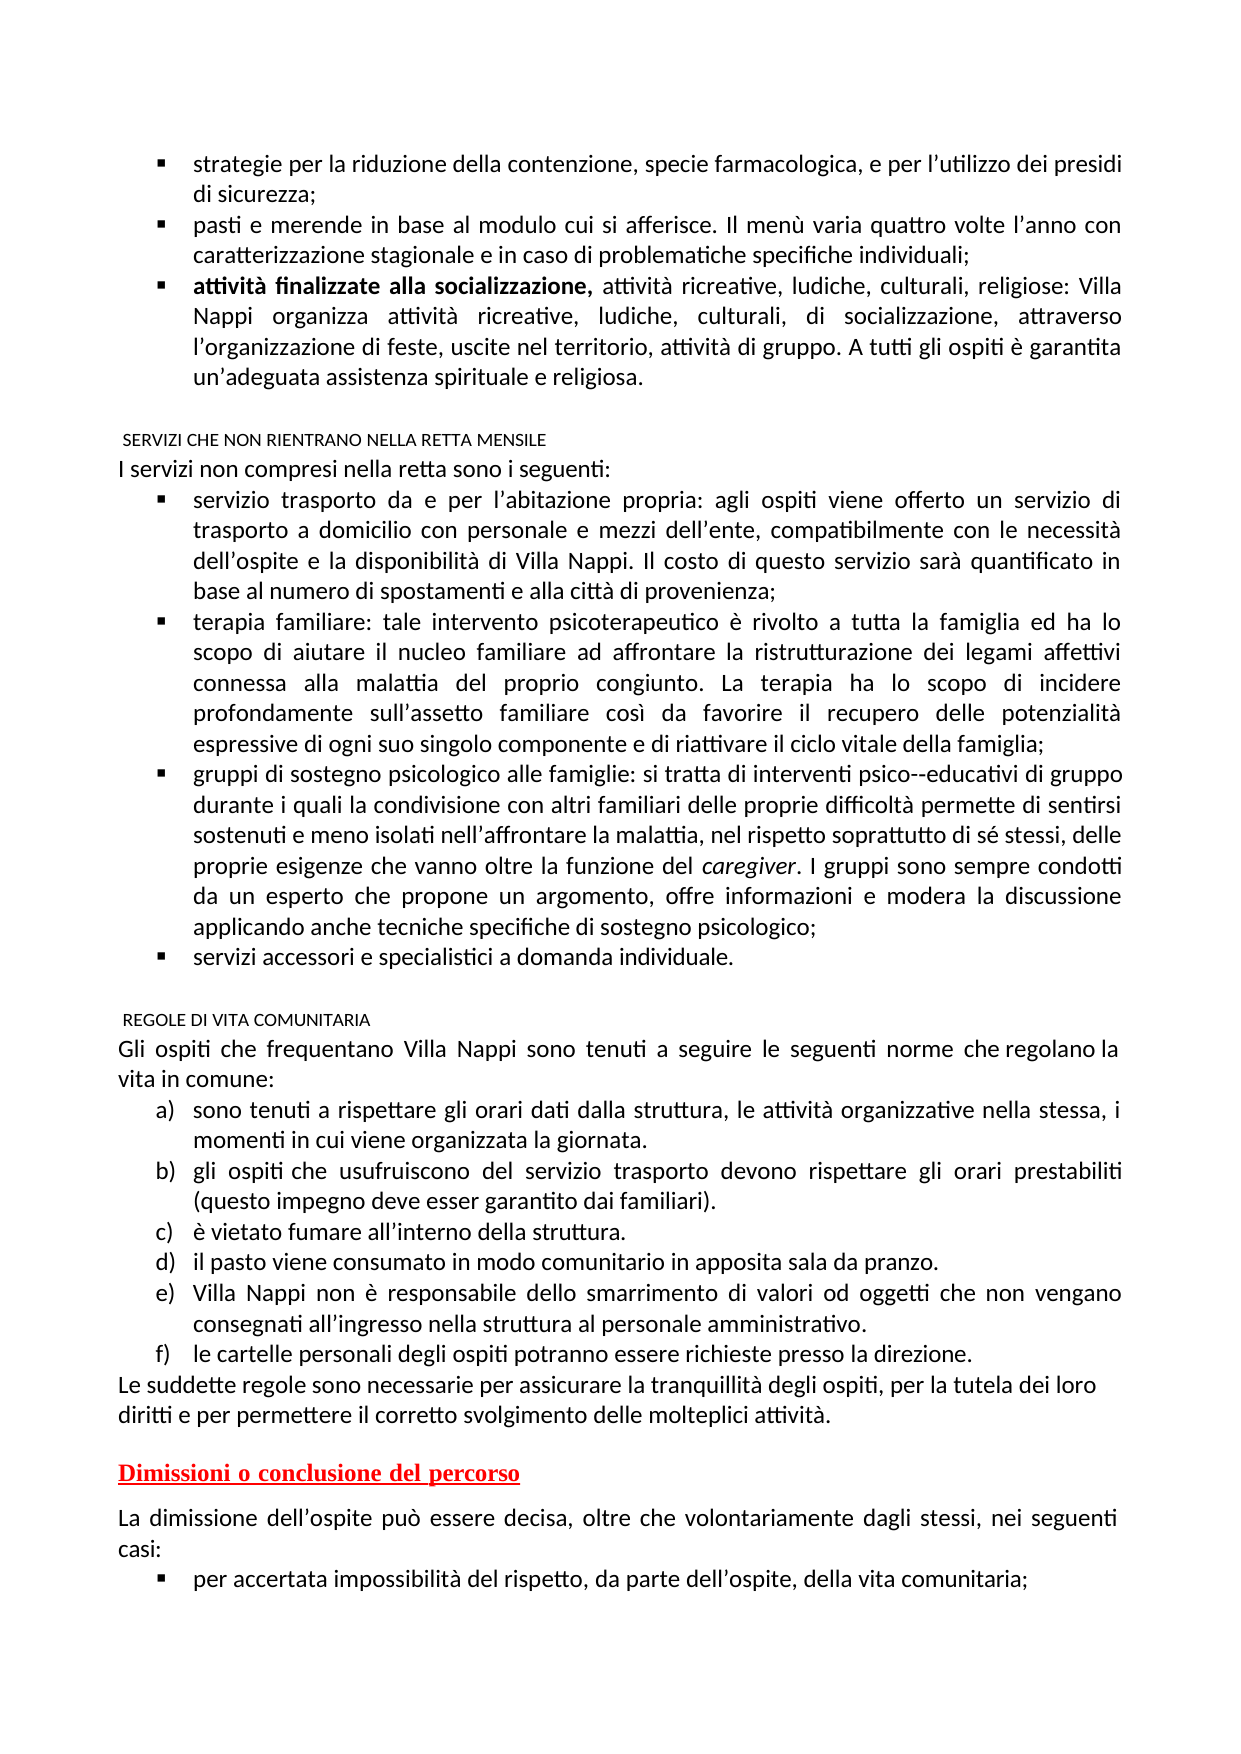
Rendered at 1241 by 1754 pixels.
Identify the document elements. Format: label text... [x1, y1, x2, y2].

text SERVIZI CHE NON RIENTRANO NELLA RETTA MENSILE [122, 429, 1134, 452]
list pasti e merende in base al modulo cui si afferisce. Il menù varia quattro volte l’anno con caratterizzazione stagionale e in caso di problematiche specifiche individuali; [155, 209, 1123, 270]
text REGOLE DI VITA COMUNITARIA [122, 1008, 1134, 1031]
list il pasto viene consumato in modo comunitario in apposita sala da pranzo. [155, 1246, 1134, 1277]
list Villa Nappi non è responsabile dello smarrimento di valori od oggetti che non vengano consegnati all’ingresso nella struttura al personale amministrativo. [155, 1277, 1123, 1338]
list le cartelle personali degli ospiti potranno essere richieste presso la direzione. [155, 1338, 1134, 1369]
list servizi accessori e specialistici a domanda individuale. [155, 942, 1134, 972]
list strategie per la riduzione della contenzione, specie farmacologica, e per l’utilizzo dei presidi di sicurezza; [155, 148, 1123, 209]
list gruppi di sostegno psicologico alle famiglie: si tratta di interventi psico-­‐educativi di gruppo durante i quali la condivisione con altri familiari delle proprie difficoltà permette di sentirsi sostenuti e meno isolati nell’affrontare la malattia, nel rispetto soprattutto di sé stessi, delle proprie esigenze che vanno oltre la funzione del caregiver. I gruppi sono sempre condotti da un esperto che propone un argomento, offre informazioni e modera la discussione applicando anche tecniche specifiche di sostegno psicologico; [155, 758, 1123, 942]
list attività finalizzate alla socializzazione, attività ricreative, ludiche, culturali, religiose: Villa Nappi organizza attività ricreative, ludiche, culturali, di socializzazione, attraverso l’organizzazione di feste, uscite nel territorio, attività di gruppo. A tutti gli ospiti è garantita un’adeguata assistenza spirituale e religiosa. [155, 270, 1123, 392]
text I servizi non compresi nella retta sono i seguenti: [118, 453, 1134, 484]
list gli ospiti che usufruiscono del servizio trasporto devono rispettare gli orari prestabiliti (questo impegno deve esser garantito dai familiari). [155, 1155, 1123, 1216]
list terapia familiare: tale intervento psicoterapeutico è rivolto a tutta la famiglia ed ha lo scopo di aiutare il nucleo familiare ad affrontare la ristrutturazione dei legami affettivi connessa alla malattia del proprio congiunto. La terapia ha lo scopo di incidere profondamente sull’assetto familiare così da favorire il recupero delle potenzialità espressive di ogni suo singolo componente e di riattivare il ciclo vitale della famiglia; [155, 606, 1123, 758]
list servizio trasporto da e per l’abitazione propria: agli ospiti viene offerto un servizio di trasporto a domicilio con personale e mezzi dell’ente, compatibilmente con le necessità dell’ospite e la disponibilità di Villa Nappi. Il costo di questo servizio sarà quantificato in base al numero di spostamenti e alla città di provenienza; [155, 484, 1123, 606]
text Le suddette regole sono necessarie per assicurare la tranquillità degli ospiti, per la tutela dei loro diritti e per permettere il corretto svolgimento delle molteplici attività. [118, 1369, 1134, 1430]
list sono tenuti a rispettare gli orari dati dalla struttura, le attività organizzative nella stessa, i momenti in cui viene organizzata la giornata. [155, 1094, 1123, 1155]
list è vietato fumare all’interno della struttura. [155, 1216, 1134, 1246]
list per accertata impossibilità del rispetto, da parte dell’ospite, della vita comunitaria; [155, 1563, 1134, 1594]
text La dimissione dell’ospite può essere decisa, oltre che volontariamente dagli stessi, nei seguenti casi: [118, 1502, 1134, 1563]
text Gli ospiti che frequentano Villa Nappi sono tenuti a seguire le seguenti norme che regolano la vita in comune: [118, 1033, 1134, 1094]
text Dimissioni o conclusione del percorso [118, 1458, 1134, 1487]
